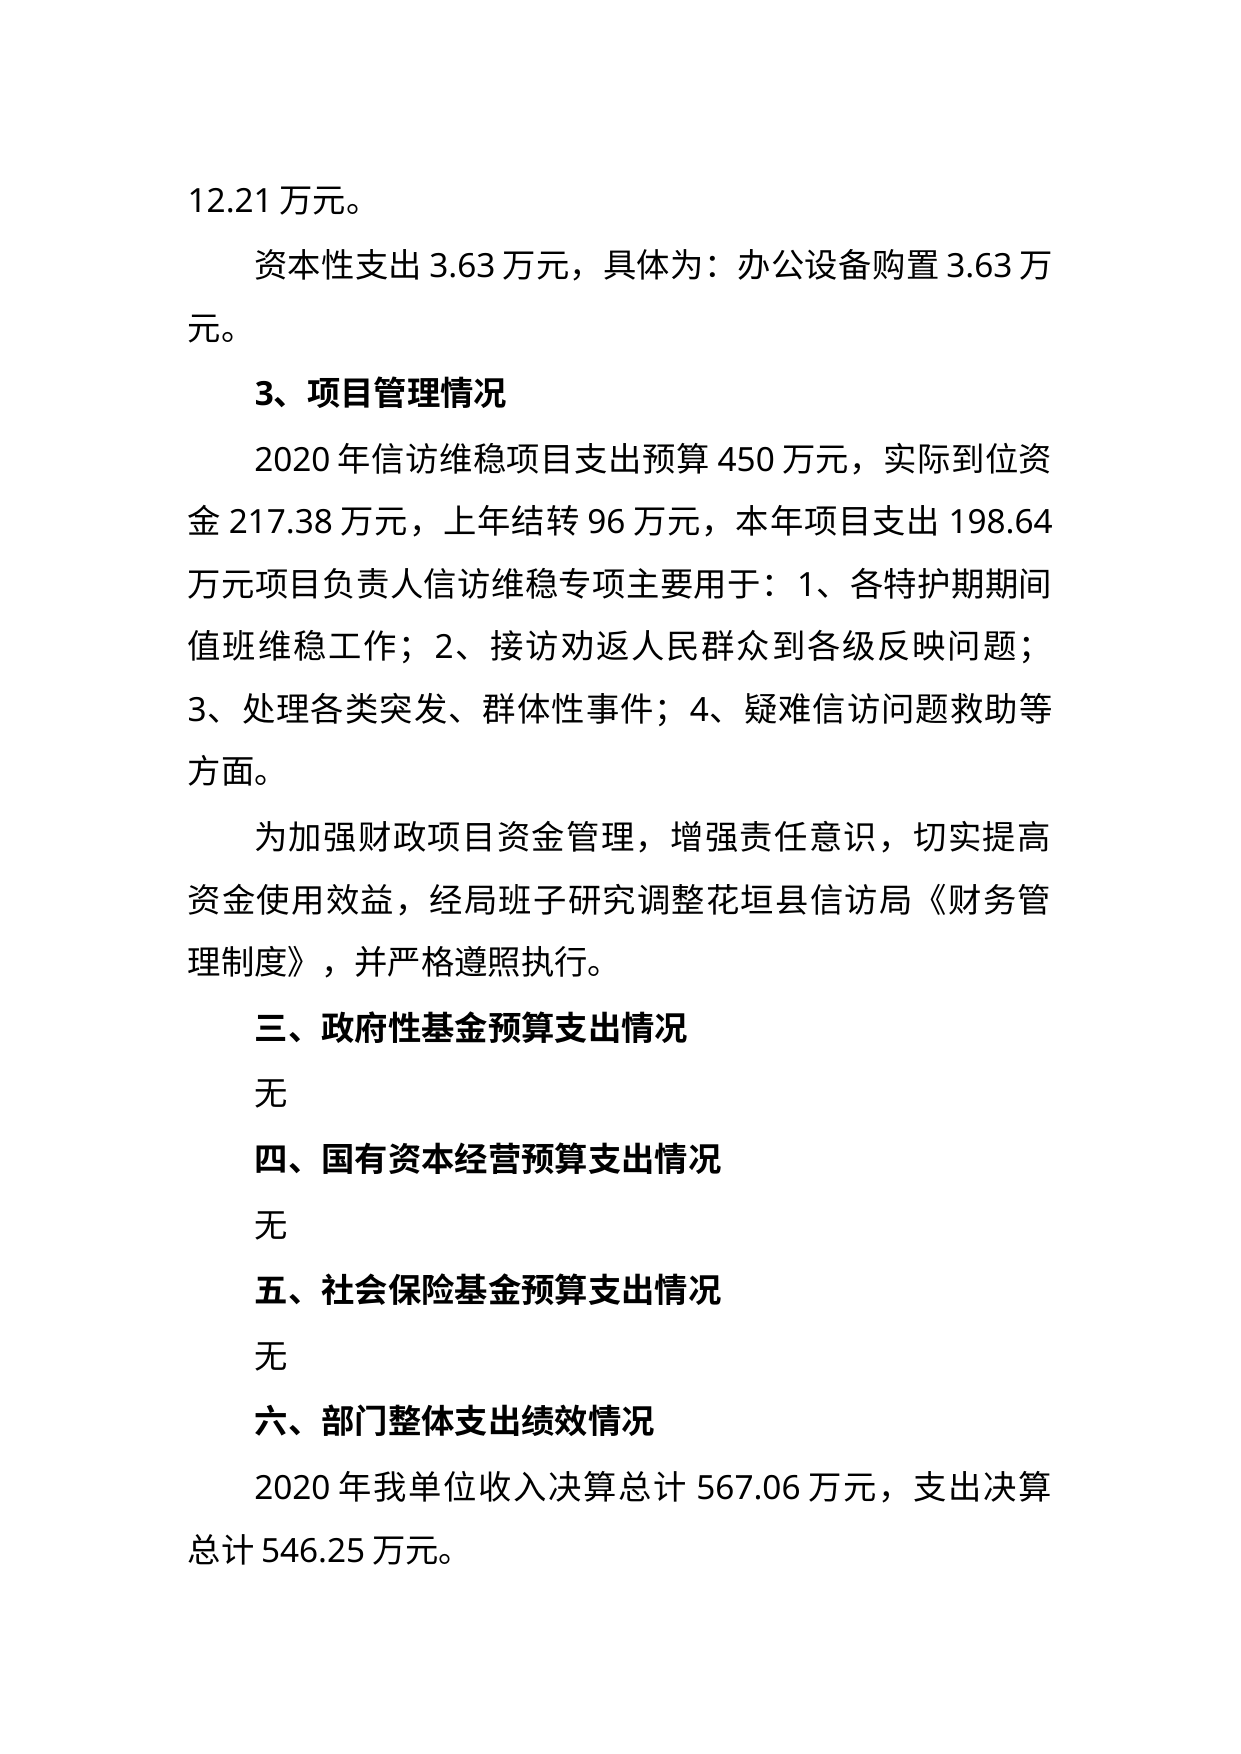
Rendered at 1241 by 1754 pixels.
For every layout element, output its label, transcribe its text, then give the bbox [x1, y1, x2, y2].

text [187, 162, 1053, 224]
text 无 [187, 1187, 1053, 1249]
text 资本性支出3.63万元，具体为：办公设备购置3.63万元。 [187, 228, 1053, 353]
text 为加强财政项目资金管理，增强责任意识，切实提高资金使用效益，经局班子研究调整花垣县信访局《财务管理制度》，并严格遵照执行。 [187, 799, 1053, 987]
text 无 [187, 1318, 1053, 1381]
text 2020年我单位收入决算总计567.06万元，支出决算总计546.25万元。 [187, 1449, 1053, 1574]
text 三、政府性基金预算支出情况 [187, 990, 1053, 1053]
text 六、部门整体支出绩效情况 [187, 1384, 1053, 1446]
text 3、项目管理情况 [187, 356, 1053, 418]
text 2020年信访维稳项目支出预算450万元，实际到位资金217.38万元，上年结转96万元，本年项目支出198.64万元项目负责人信访维稳专项主要用于：1、各特护期期间值班维稳工作；2、接访劝返人民群众到各级反映问题；3、处理各类突发、群体性事件；4、疑难信访问题救助等方面。 [187, 421, 1053, 796]
text 无 [187, 1056, 1053, 1118]
text 五、社会保险基金预算支出情况 [187, 1253, 1053, 1315]
text 四、国有资本经营预算支出情况 [187, 1121, 1053, 1184]
